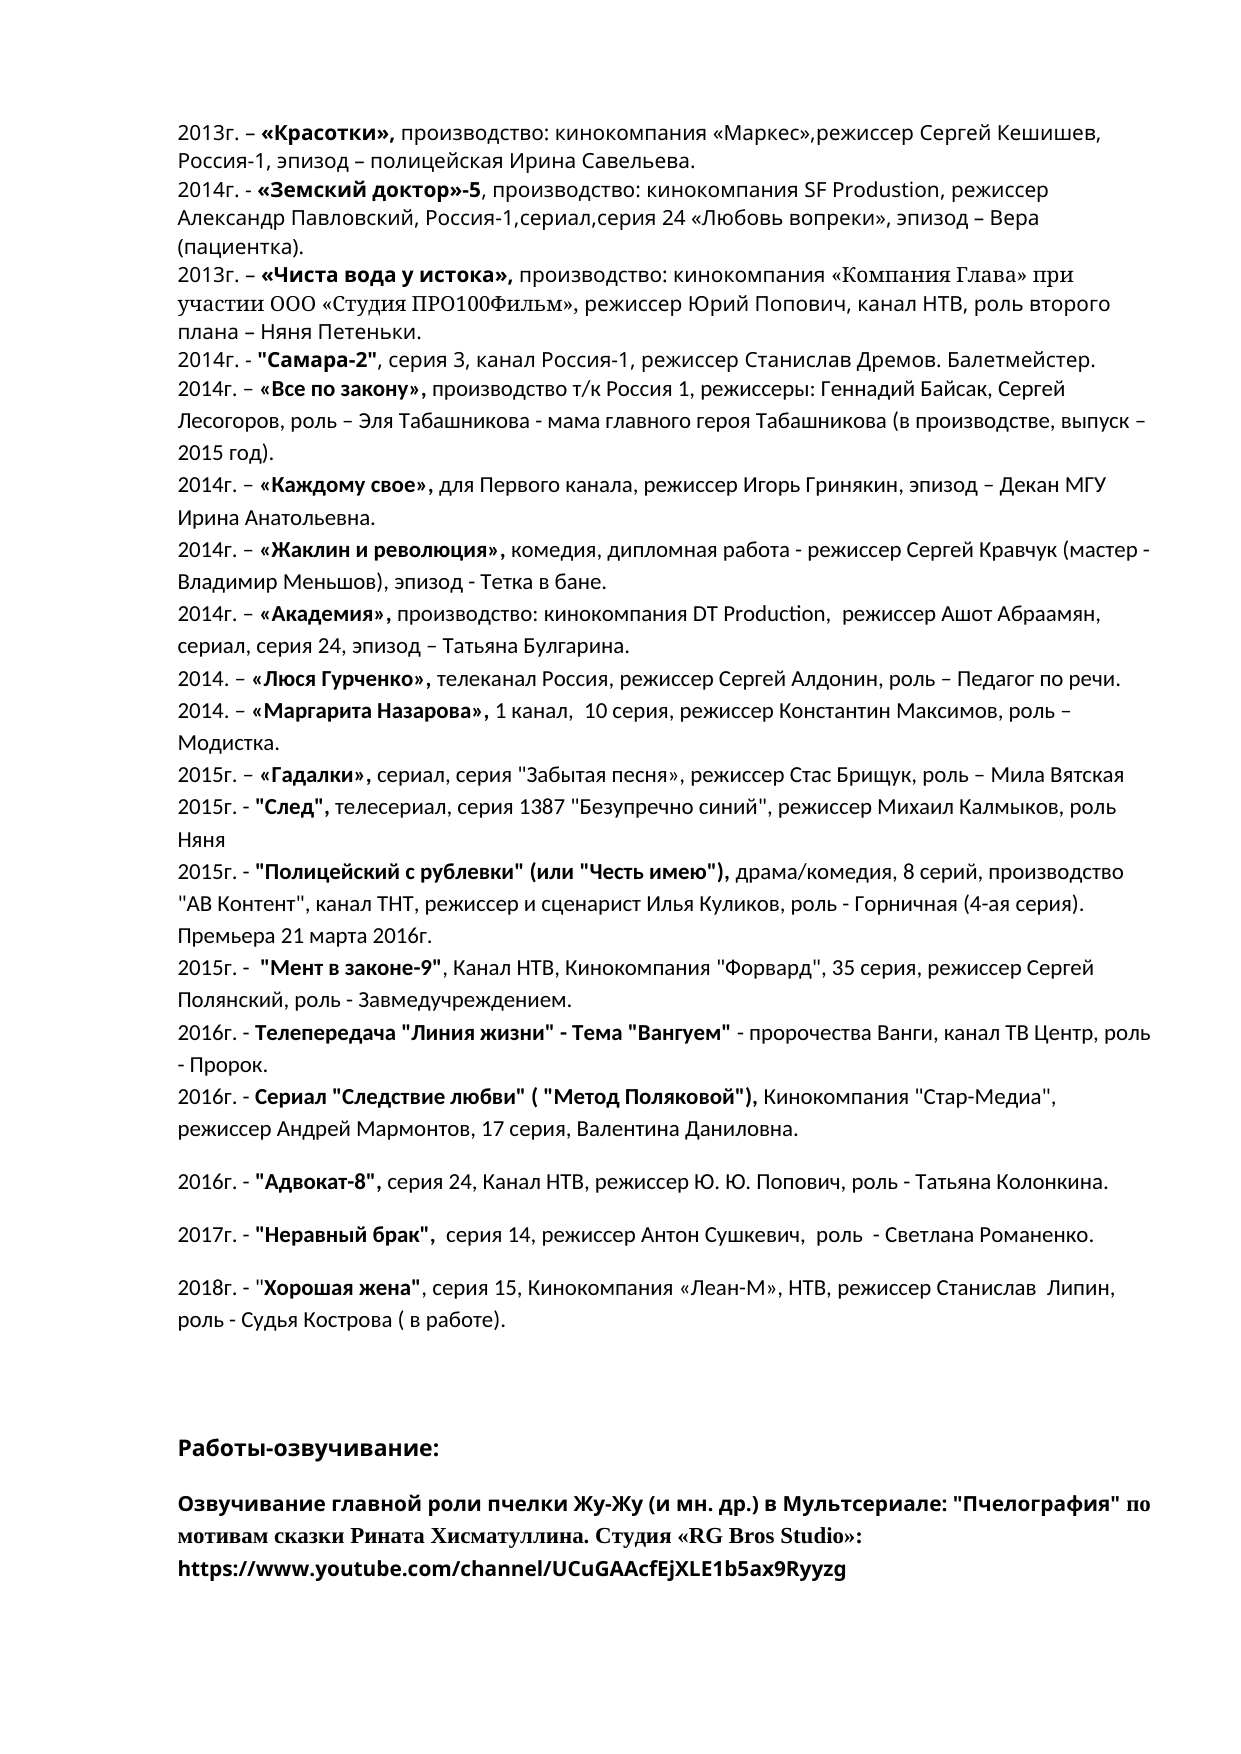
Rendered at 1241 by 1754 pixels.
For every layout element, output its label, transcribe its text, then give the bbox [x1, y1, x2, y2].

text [177, 118, 1152, 374]
text Озвучивание главной роли пчелки Жу-Жу (и мн. др.) в Мультсериале: "Пчелография" по мотивам сказки Рината Хисматуллина. Студия «RG Bros Studio»: https://www.youtube.com/channel/UCuGAAcfEjXLE1b5ax9Ryyzg [177, 1489, 1152, 1582]
text 2014г. – «Все по закону», производство т/к Россия 1, режиссеры: Геннадий Байсак, Сергей Лесогоров, роль – Эля Табашникова - мама главного героя Табашникова (в производстве, выпуск – 2015 год). 2014г. – «Каждому свое», для Первого канала, режиссер Игорь Гринякин, эпизод – Декан МГУ Ирина Анатольевна. 2014г. – «Жаклин и революция», комедия, дипломная работа - режиссер Сергей Кравчук (мастер - Владимир Меньшов), эпизод - Тетка в бане. 2014г. – «Академия», производство: кинокомпания DT Production, режиссер Ашот Абраамян, сериал, серия 24, эпизод – Татьяна Булгарина. 2014. – «Люся Гурченко», телеканал Россия, режиссер Сергей Алдонин, роль – Педагог по речи. 2014. – «Маргарита Назарова», 1 канал, 10 серия, режиссер Константин Максимов, роль – Модистка. 2015г. – «Гадалки», сериал, серия "Забытая песня», режиссер Стас Брищук, роль – Мила Вятская 2015г. - "След", телесериал, серия 1387 "Безупречно синий", режиссер Михаил Калмыков, роль Няня 2015г. - "Полицейский с рублевки" (или "Честь имею"), драма/комедия, 8 серий, производство "АВ Контент", канал ТНТ, режиссер и сценарист Илья Куликов, роль - Горничная (4-ая серия). Премьера 21 марта 2016г. 2015г. - "Мент в законе-9", Канал НТВ, Кинокомпания "Форвард", 35 серия, режиссер Сергей Полянский, роль - Завмедучреждением. 2016г. - Телепередача "Линия жизни" - Тема "Вангуем" - пророчества Ванги, канал ТВ Центр, роль - Пророк. 2016г. - Сериал "Следствие любви" ( "Метод Поляковой"), Кинокомпания "Стар-Медиа", режиссер Андрей Мармонтов, 17 серия, Валентина Даниловна. [177, 374, 1152, 1142]
text 2017г. - "Неравный брак", серия 14, режиссер Антон Сушкевич, роль - Светлана Романенко. [177, 1220, 1152, 1248]
text Работы-озвучивание: [177, 1432, 1152, 1463]
text 2018г. - "Хорошая жена", серия 15, Кинокомпания «Леан-М», НТВ, режиссер Станислав Липин, роль - Судья Кострова ( в работе). [177, 1273, 1152, 1334]
text 2016г. - "Адвокат-8", серия 24, Канал НТВ, режиссер Ю. Ю. Попович, роль - Татьяна Колонкина. [177, 1167, 1152, 1195]
